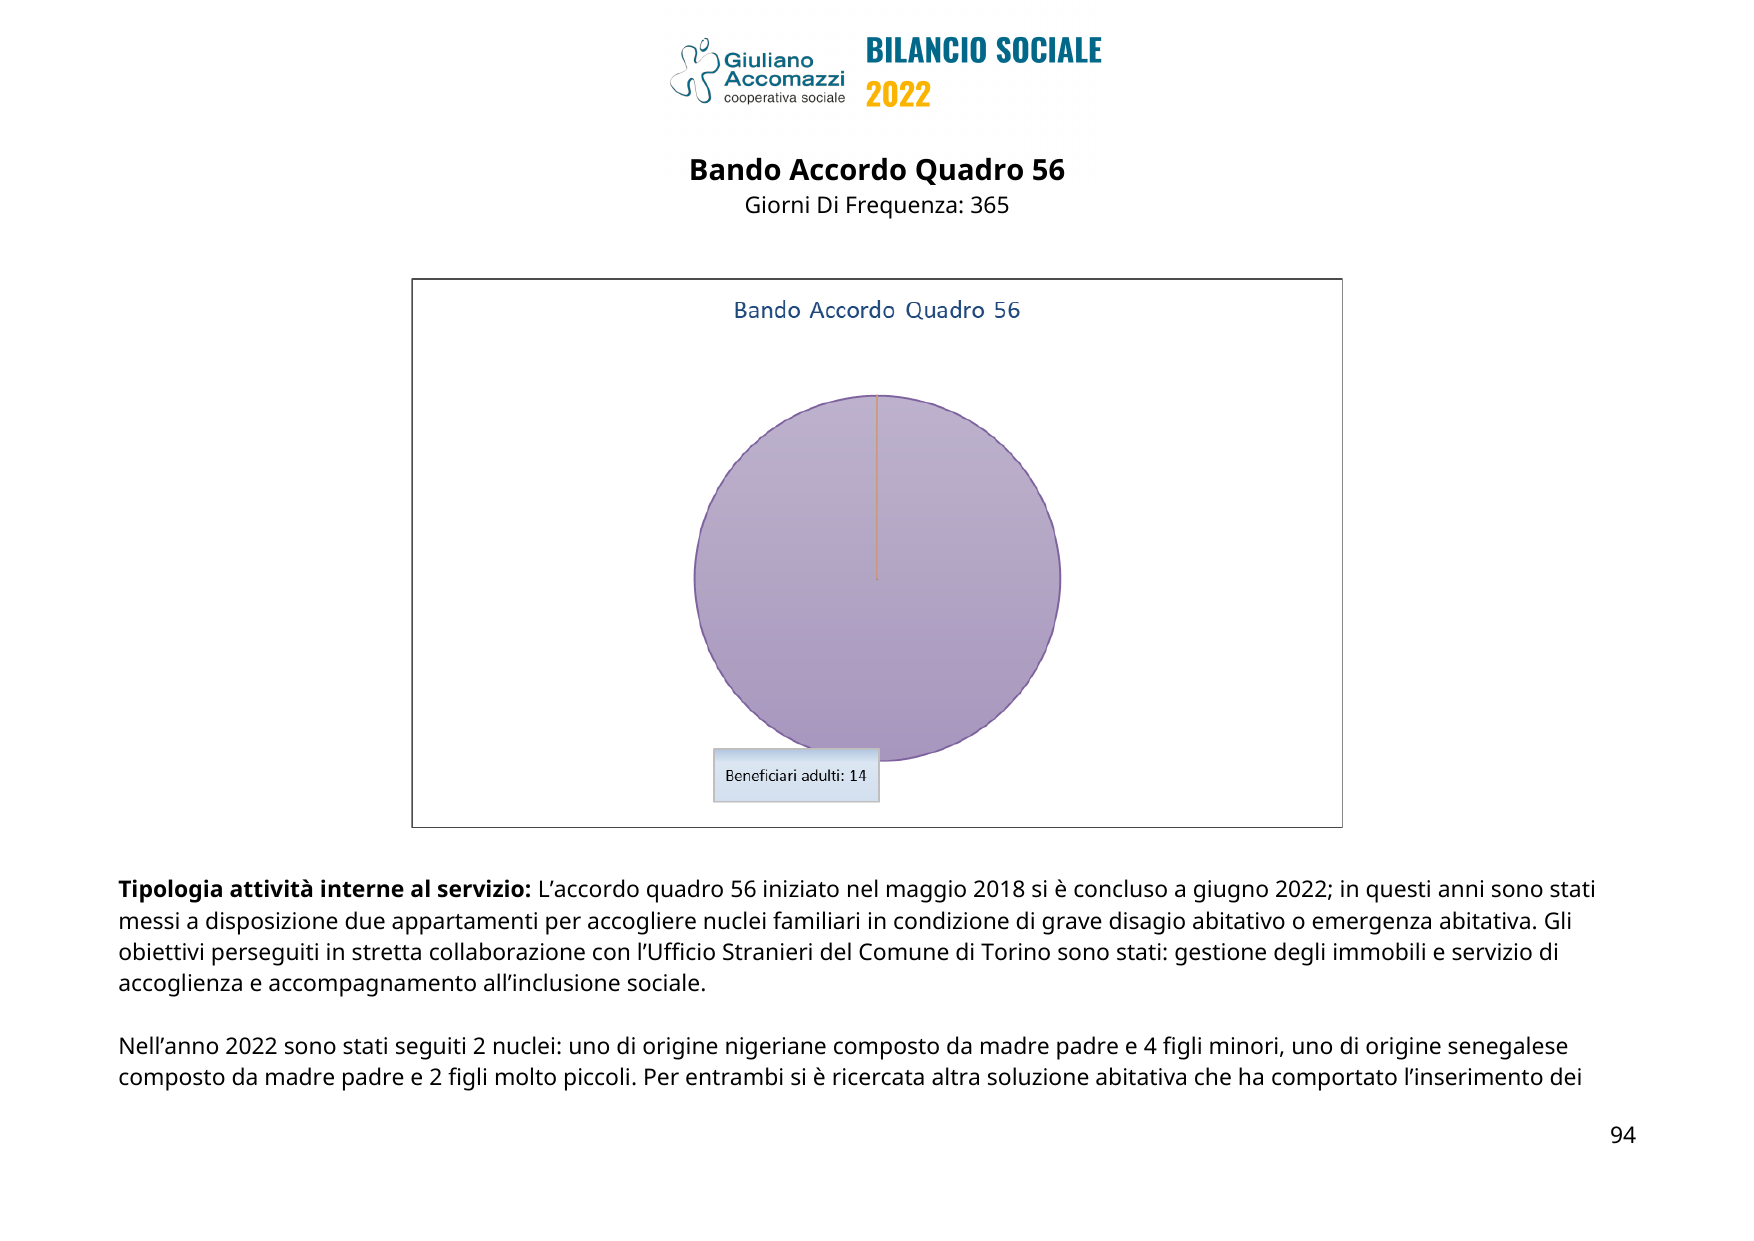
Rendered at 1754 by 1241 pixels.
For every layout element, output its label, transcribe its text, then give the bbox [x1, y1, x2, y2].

picture [411, 278, 1343, 828]
text Bando Accordo Quadro 56 Giorni Di Frequenza: 365 [118, 149, 1636, 220]
picture [654, 0, 1111, 149]
